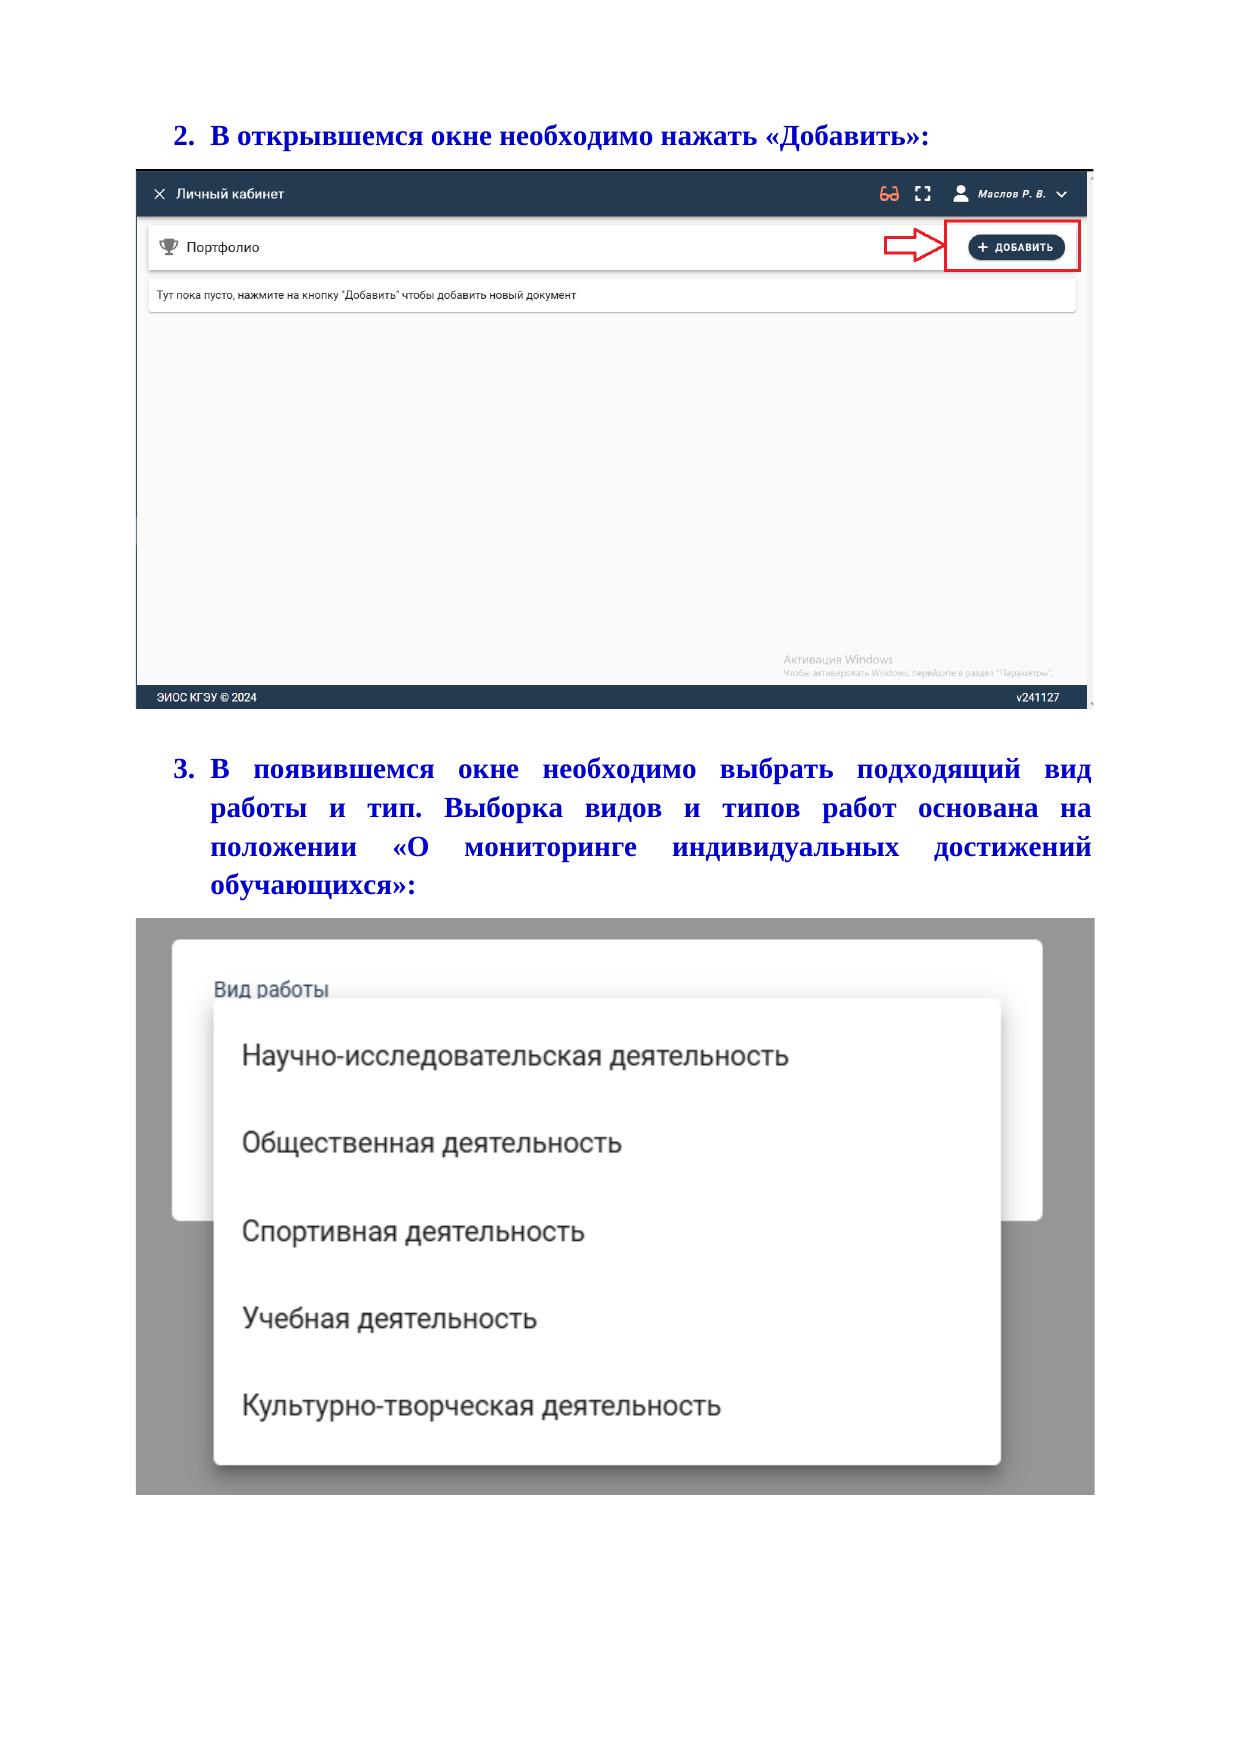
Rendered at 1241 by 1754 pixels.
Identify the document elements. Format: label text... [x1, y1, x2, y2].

list В появившемся окне необходимо выбрать подходящий вид работы и тип. Выборка видов и типов работ основана на положении «О мониторинге индивидуальных достижений обучающихся»: [173, 752, 1092, 901]
list В открывшемся окне необходимо нажать «Добавить»: [173, 118, 1092, 152]
picture [135, 918, 1095, 1495]
picture [135, 169, 1094, 710]
